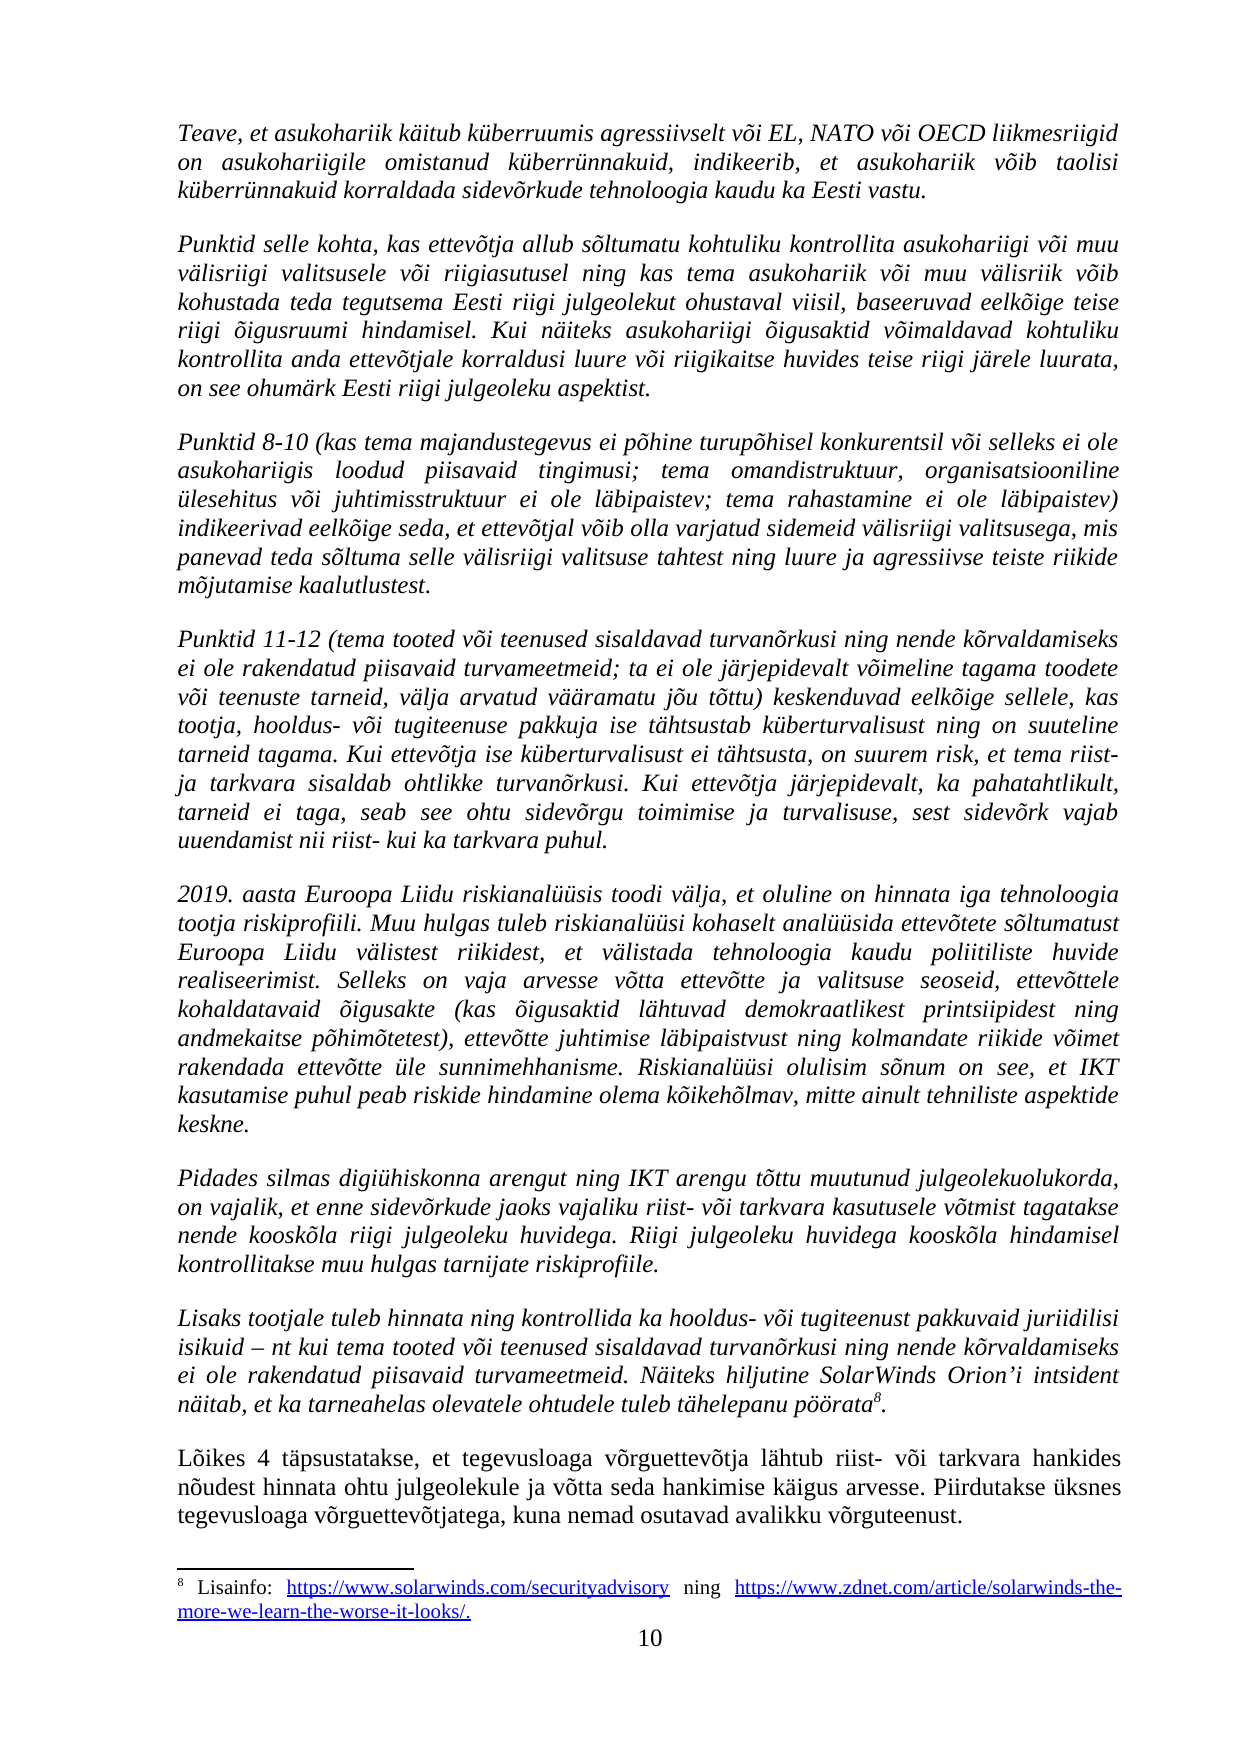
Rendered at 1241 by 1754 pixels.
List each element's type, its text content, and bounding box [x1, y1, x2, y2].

text Lõikes 4 täpsustatakse, et tegevusloaga võrguettevõtja lähtub riist- või tarkvara hankides nõudest hinnata ohtu julgeolekule ja võtta seda hankimise käigus arvesse. Piirdutakse üksnes tegevusloaga võrguettevõtjatega, kuna nemad osutavad avalikku võrguteenust. [177, 1443, 1122, 1529]
text 2019. aasta Euroopa Liidu riskianalüüsis toodi välja, et oluline on hinnata iga tehnoloogia tootja riskiprofiili. Muu hulgas tuleb riskianalüüsi kohaselt analüüsida ettevõtete sõltumatust Euroopa Liidu välistest riikidest, et välistada tehnoloogia kaudu poliitiliste huvide realiseerimist. Selleks on vaja arvesse võtta ettevõtte ja valitsuse seoseid, ettevõttele kohaldatavaid õigusakte (kas õigusaktid lähtuvad demokraatlikest printsiipidest ning andmekaitse põhimõtetest), ettevõtte juhtimise läbipaistvust ning kolmandate riikide võimet rakendada ettevõtte üle sunnimehhanisme. Riskianalüüsi olulisim sõnum on see, et IKT kasutamise puhul peab riskide hindamine olema kõikehõlmav, mitte ainult tehniliste aspektide keskne. [177, 879, 1122, 1138]
text Pidades silmas digiühiskonna arengut ning IKT arengu tõttu muutunud julgeolekuolukorda, on vajalik, et enne sidevõrkude jaoks vajaliku riist- või tarkvara kasutusele võtmist tagatakse nende kooskõla riigi julgeoleku huvidega. Riigi julgeoleku huvidega kooskõla hindamisel kontrollitakse muu hulgas tarnijate riskiprofiile. [177, 1163, 1122, 1278]
text Punktid selle kohta, kas ettevõtja allub sõltumatu kohtuliku kontrollita asukohariigi või muu välisriigi valitsusele või riigiasutusel ning kas tema asukohariik või muu välisriik võib kohustada teda tegutsema Eesti riigi julgeolekut ohustaval viisil, baseeruvad eelkõige teise riigi õigusruumi hindamisel. Kui näiteks asukohariigi õigusaktid võimaldavad kohtuliku kontrollita anda ettevõtjale korraldusi luure või riigikaitse huvides teise riigi järele luurata, on see ohumärk Eesti riigi julgeoleku aspektist. [177, 229, 1122, 402]
text Punktid 11-12 (tema tooted või teenused sisaldavad turvanõrkusi ning nende kõrvaldamiseks ei ole rakendatud piisavaid turvameetmeid; ta ei ole järjepidevalt võimeline tagama toodete või teenuste tarneid, välja arvatud vääramatu jõu tõttu) keskenduvad eelkõige sellele, kas tootja, hooldus- või tugiteenuse pakkuja ise tähtsustab küberturvalisust ning on suuteline tarneid tagama. Kui ettevõtja ise küberturvalisust ei tähtsusta, on suurem risk, et tema riist- ja tarkvara sisaldab ohtlikke turvanõrkusi. Kui ettevõtja järjepidevalt, ka pahatahtlikult, tarneid ei taga, seab see ohtu sidevõrgu toimimise ja turvalisuse, sest sidevõrk vajab uuendamist nii riist- kui ka tarkvara puhul. [177, 624, 1122, 854]
text Lisaks tootjale tuleb hinnata ning kontrollida ka hooldus- või tugiteenust pakkuvaid juriidilisi isikuid – nt kui tema tooted või teenused sisaldavad turvanõrkusi ning nende kõrvaldamiseks ei ole rakendatud piisavaid turvameetmeid. Näiteks hiljutine SolarWinds Orion’i intsident näitab, et ka tarneahelas olevatele ohtudele tuleb tähelepanu pöörata. [177, 1303, 1122, 1418]
text Punktid 8-10 (kas tema majandustegevus ei põhine turupõhisel konkurentsil või selleks ei ole asukohariigis loodud piisavaid tingimusi; tema omandistruktuur, organisatsiooniline ülesehitus või juhtimisstruktuur ei ole läbipaistev; tema rahastamine ei ole läbipaistev) indikeerivad eelkõige seda, et ettevõtjal võib olla varjatud sidemeid välisriigi valitsusega, mis panevad teda sõltuma selle välisriigi valitsuse tahtest ning luure ja agressiivse teiste riikide mõjutamise kaalutlustest. [177, 427, 1122, 599]
text Teave, et asukohariik käitub küberruumis agressiivselt või EL, NATO või OECD liikmesriigid on asukohariigile omistanud küberrünnakuid, indikeerib, et asukohariik võib taolisi küberrünnakuid korraldada sidevõrkude tehnoloogia kaudu ka Eesti vastu. [177, 118, 1122, 204]
